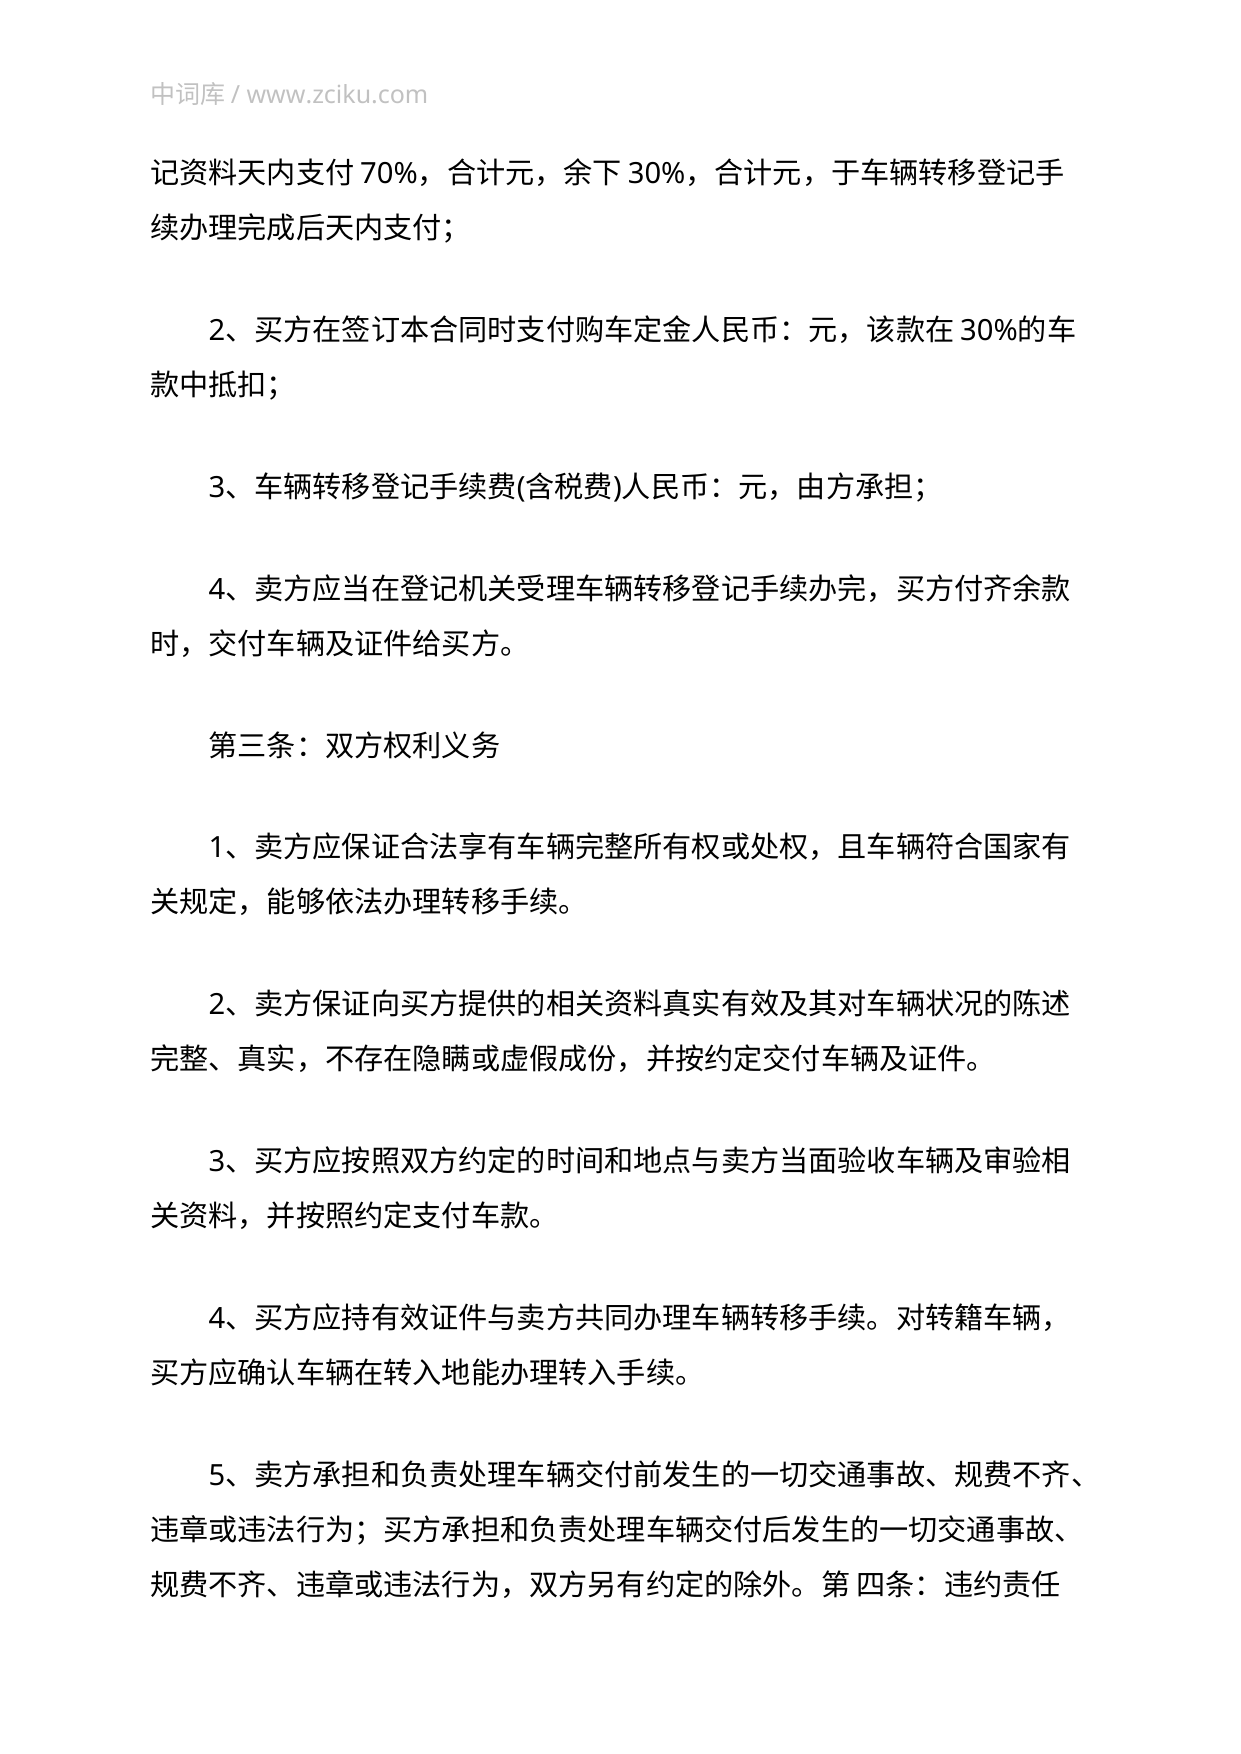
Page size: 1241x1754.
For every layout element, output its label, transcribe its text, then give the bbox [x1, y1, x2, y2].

text 2、卖方保证向买方提供的相关资料真实有效及其对车辆状况的陈述完整、真实，不存在隐瞒或虚假成份，并按约定交付车辆及证件。 [150, 981, 1090, 1078]
text 4、卖方应当在登记机关受理车辆转移登记手续办完，买方付齐余款时，交付车辆及证件给买方。 [150, 566, 1090, 663]
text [150, 150, 1090, 247]
text 1、卖方应保证合法享有车辆完整所有权或处权，且车辆符合国家有关规定，能够依法办理转移手续。 [150, 824, 1090, 921]
text 第三条：双方权利义务 [150, 722, 1090, 764]
text 4、买方应持有效证件与卖方共同办理车辆转移手续。对转籍车辆，买方应确认车辆在转入地能办理转入手续。 [150, 1294, 1090, 1392]
text 5、卖方承担和负责处理车辆交付前发生的一切交通事故、规费不齐、违章或违法行为；买方承担和负责处理车辆交付后发生的一切交通事故、规费不齐、违章或违法行为，双方另有约定的除外。第 四条：违约责任 [150, 1451, 1090, 1603]
text 3、买方应按照双方约定的时间和地点与卖方当面验收车辆及审验相关资料，并按照约定支付车款。 [150, 1138, 1090, 1235]
text 2、买方在签订本合同时支付购车定金人民币：元，该款在30%的车款中抵扣； [150, 307, 1090, 404]
text 3、车辆转移登记手续费(含税费)人民币：元，由方承担； [150, 463, 1090, 506]
